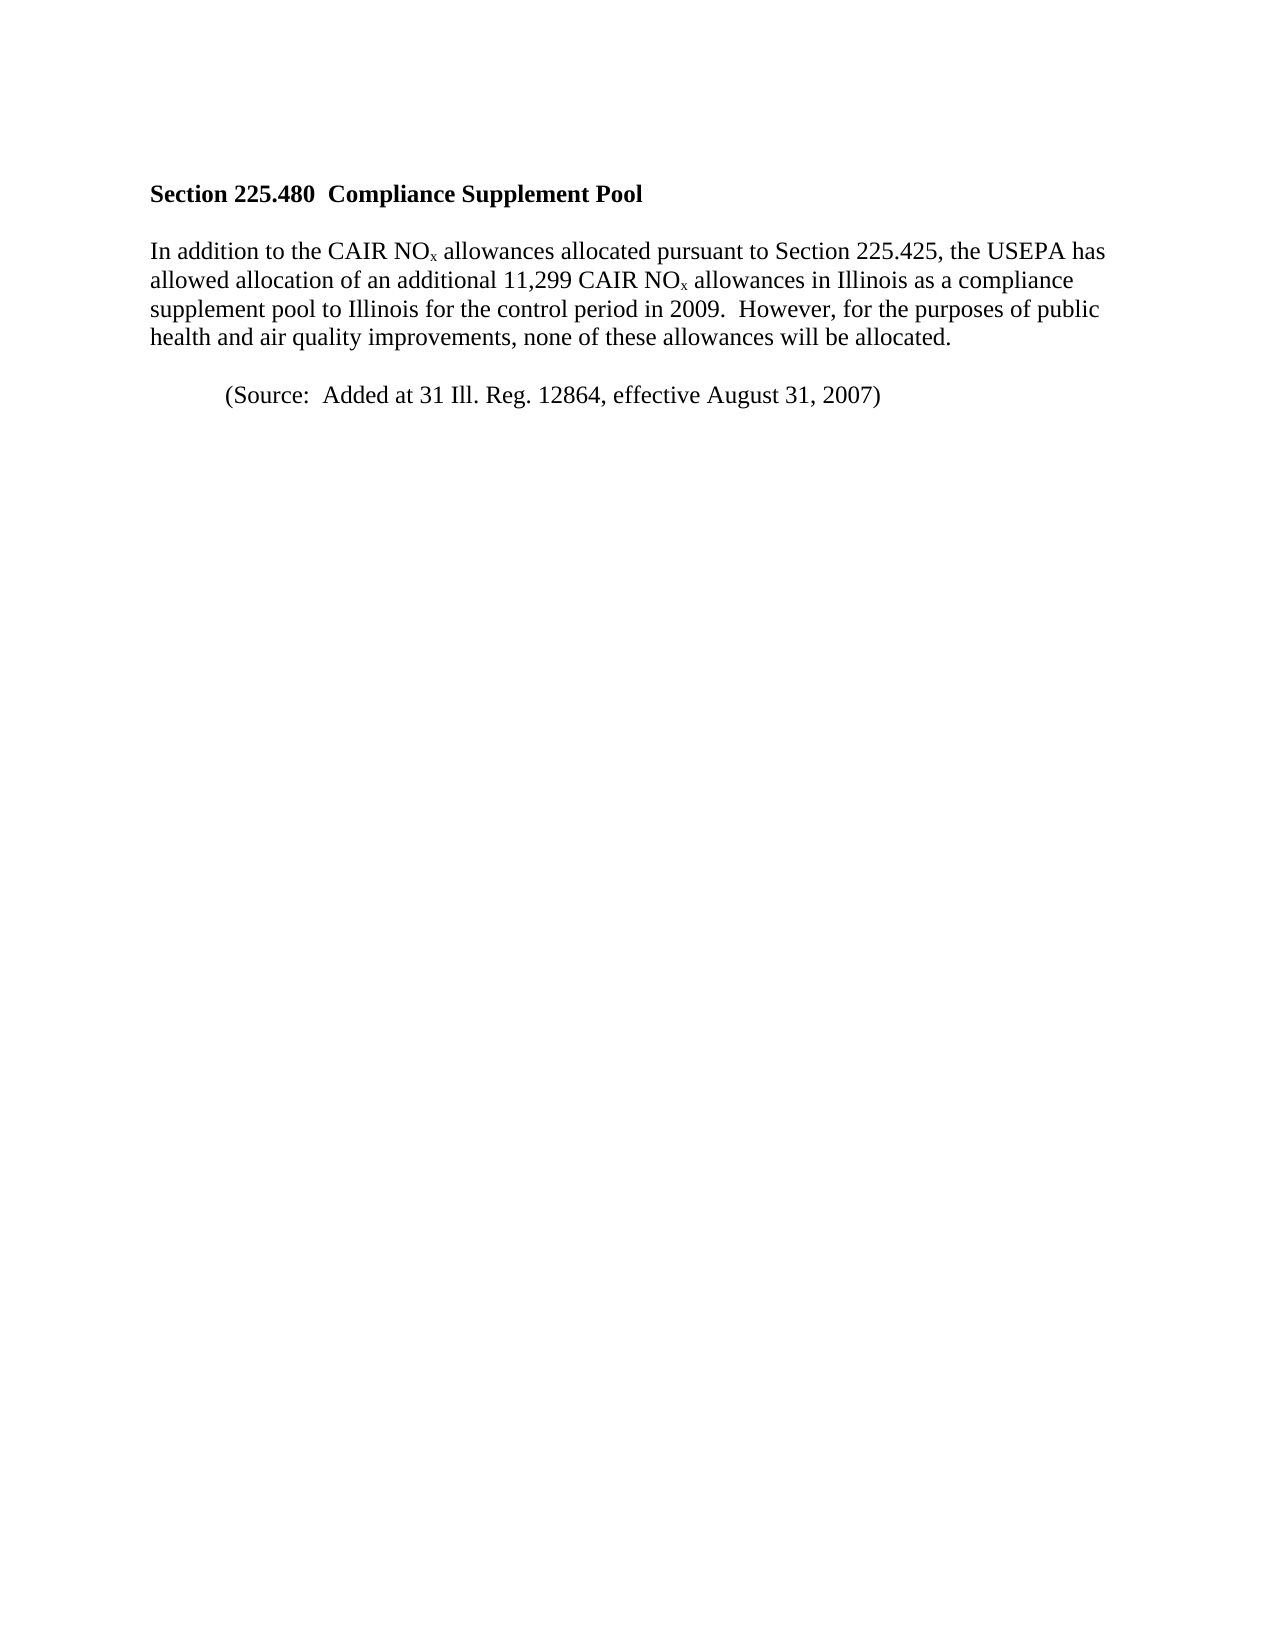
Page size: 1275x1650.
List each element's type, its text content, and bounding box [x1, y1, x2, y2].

text In addition to the CAIR NOx allowances allocated pursuant to Section 225.425, the USEPA has allowed allocation of an additional 11,299 CAIR NOx allowances in as a compliance supplement pool to for the control period in 2009. However, for the purposes of public health and air quality improvements, none of these allowances will be allocated. [150, 236, 1125, 351]
text Section 225.480 Compliance Supplement Pool [150, 179, 1125, 207]
text (Source: Added at 31 Ill. Reg. 12864, effective August 31, 2007) [150, 380, 1125, 409]
